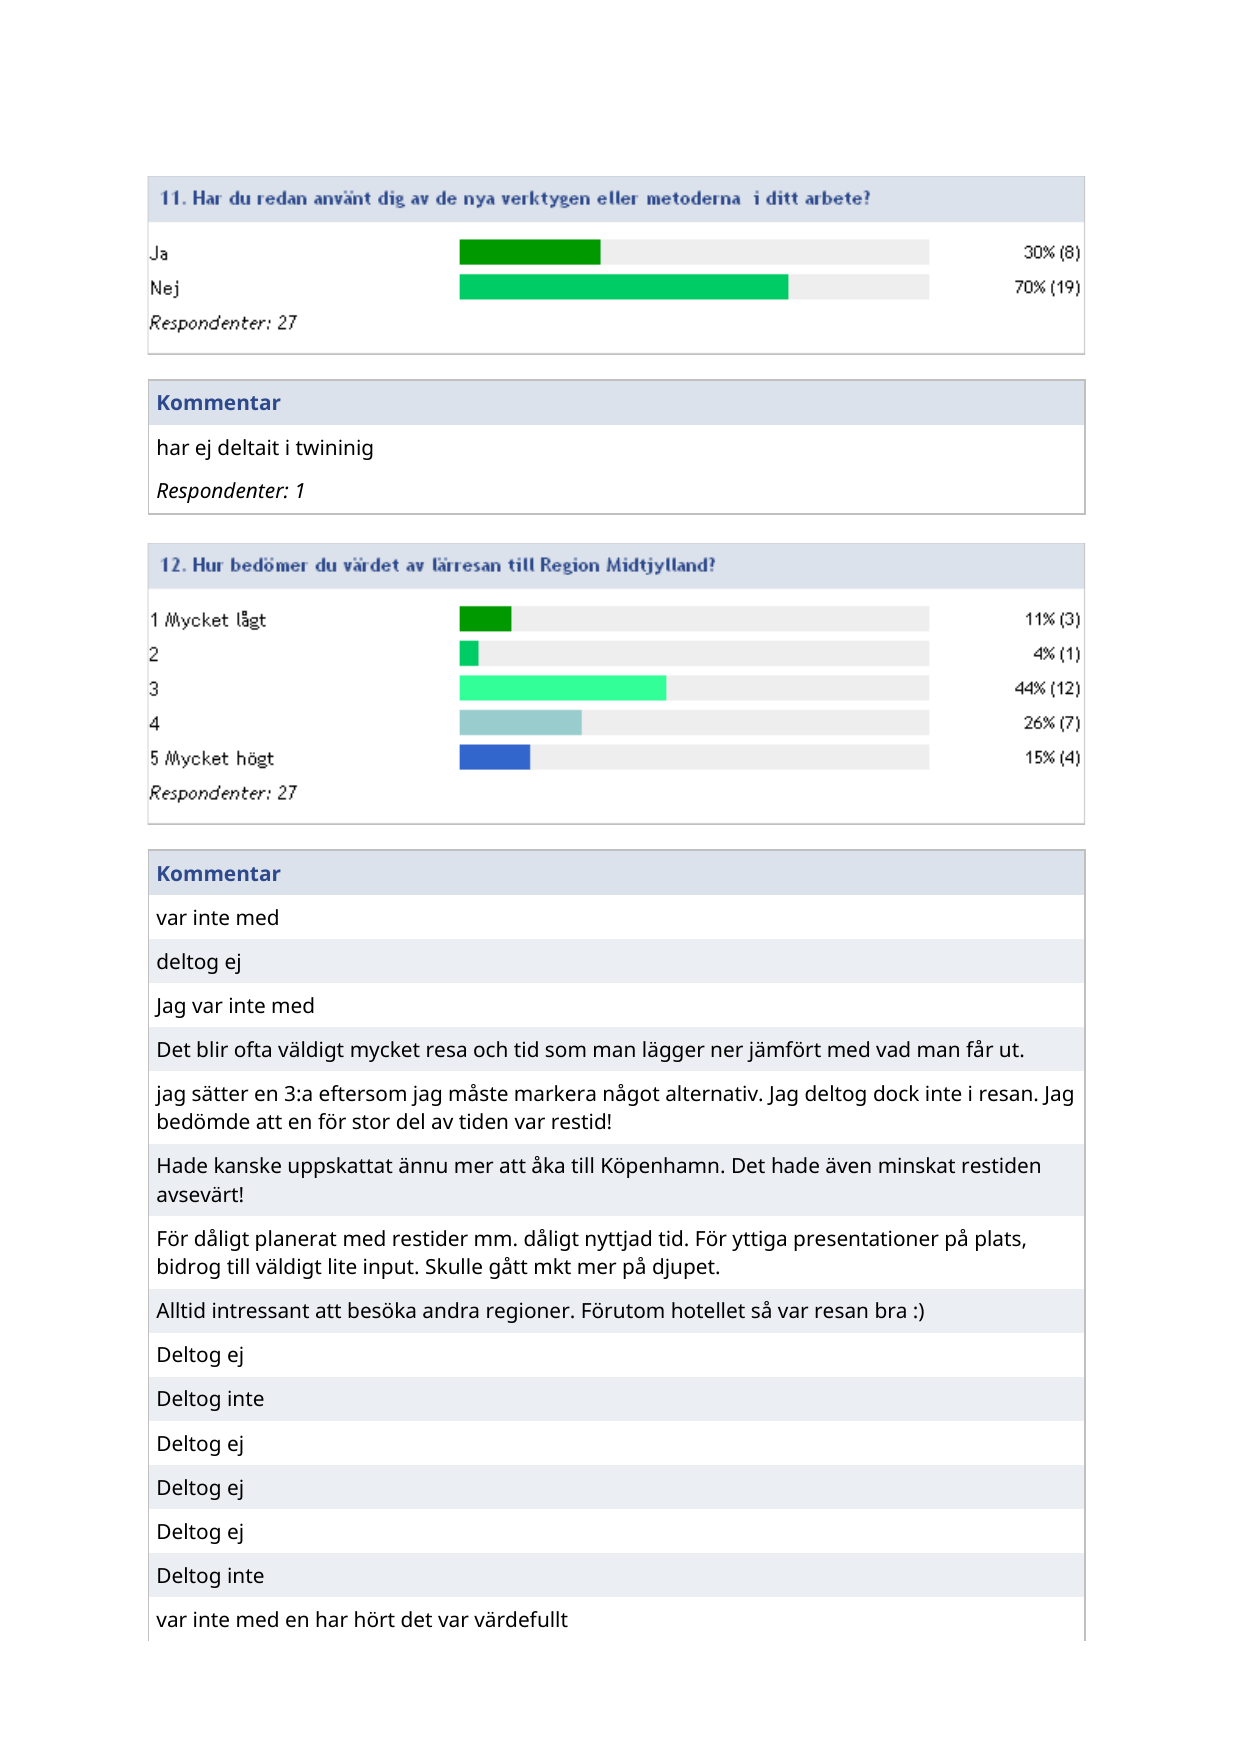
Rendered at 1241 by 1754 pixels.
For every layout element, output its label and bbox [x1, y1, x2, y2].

table_header [149, 469, 1084, 513]
picture [147, 176, 1085, 355]
picture [147, 543, 1085, 825]
